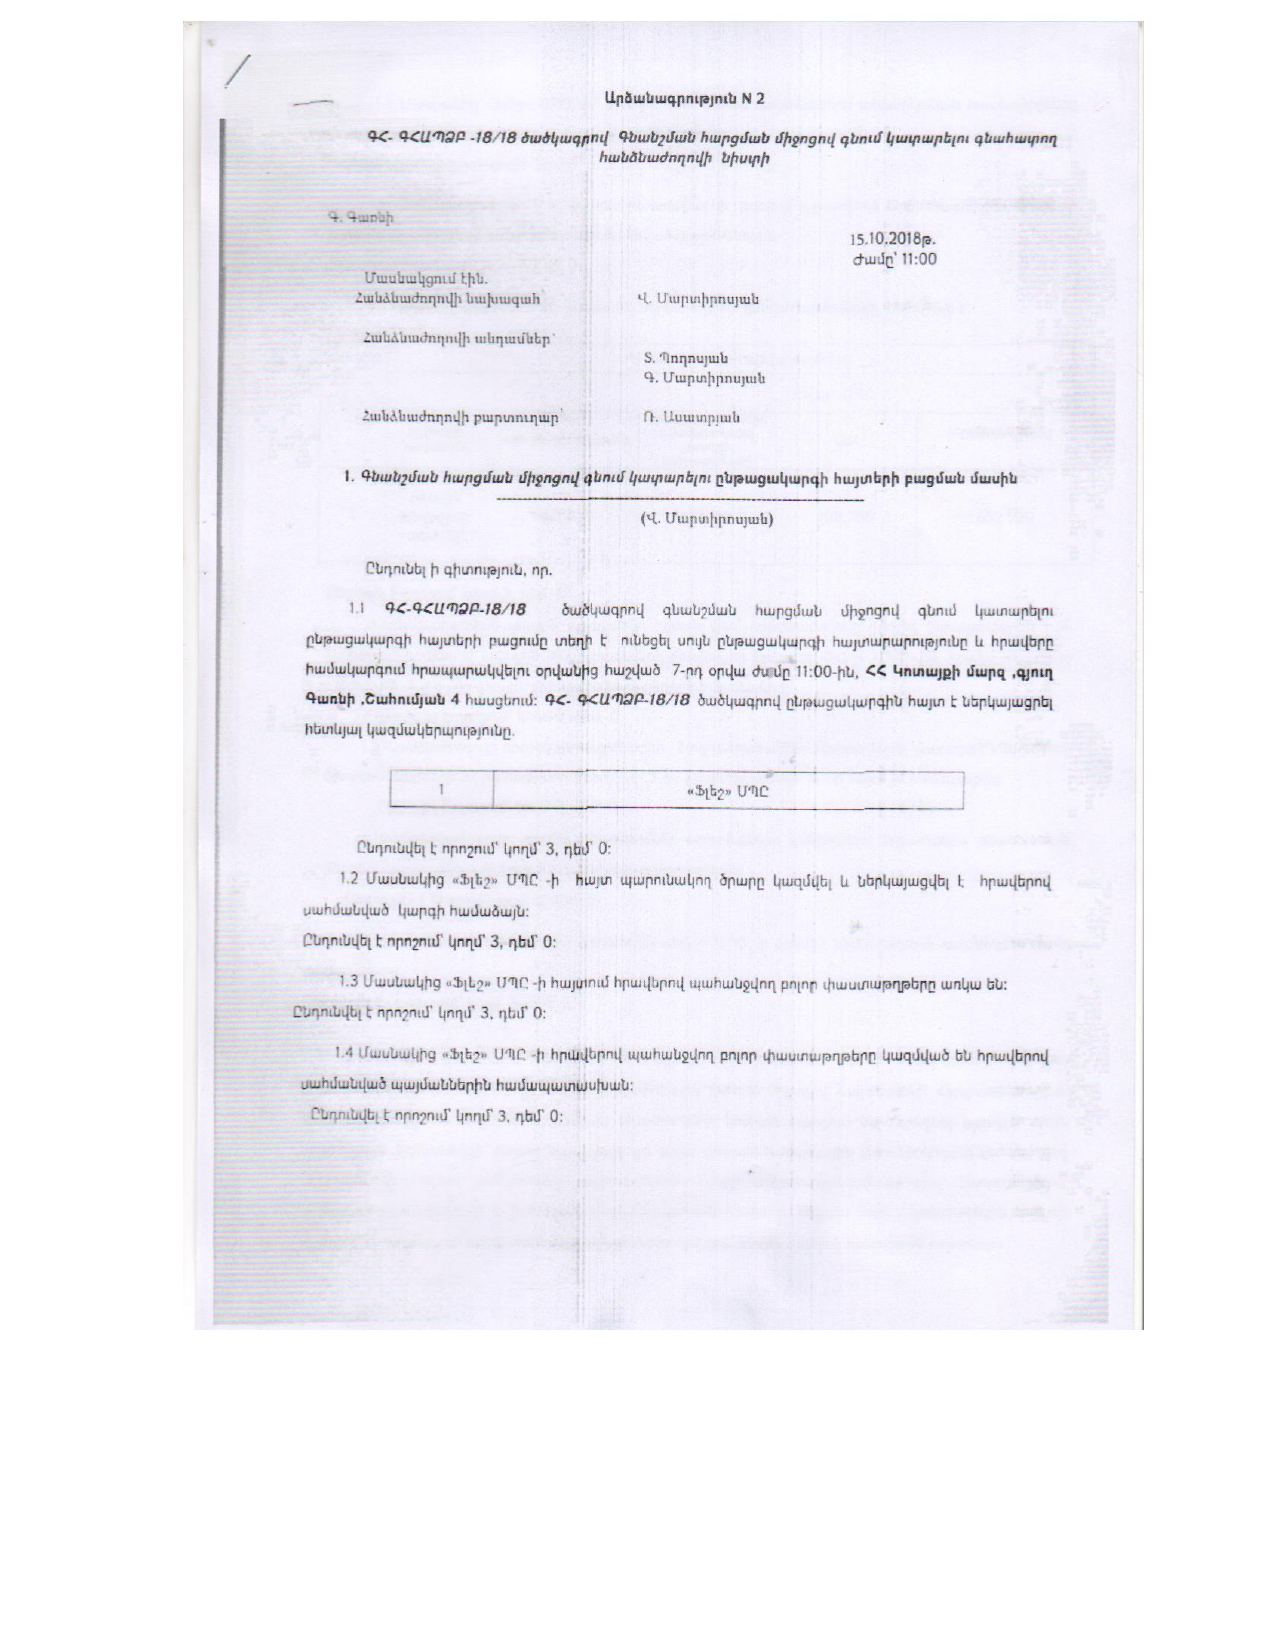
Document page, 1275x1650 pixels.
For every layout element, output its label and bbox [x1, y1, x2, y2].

picture [183, 14, 1144, 1334]
